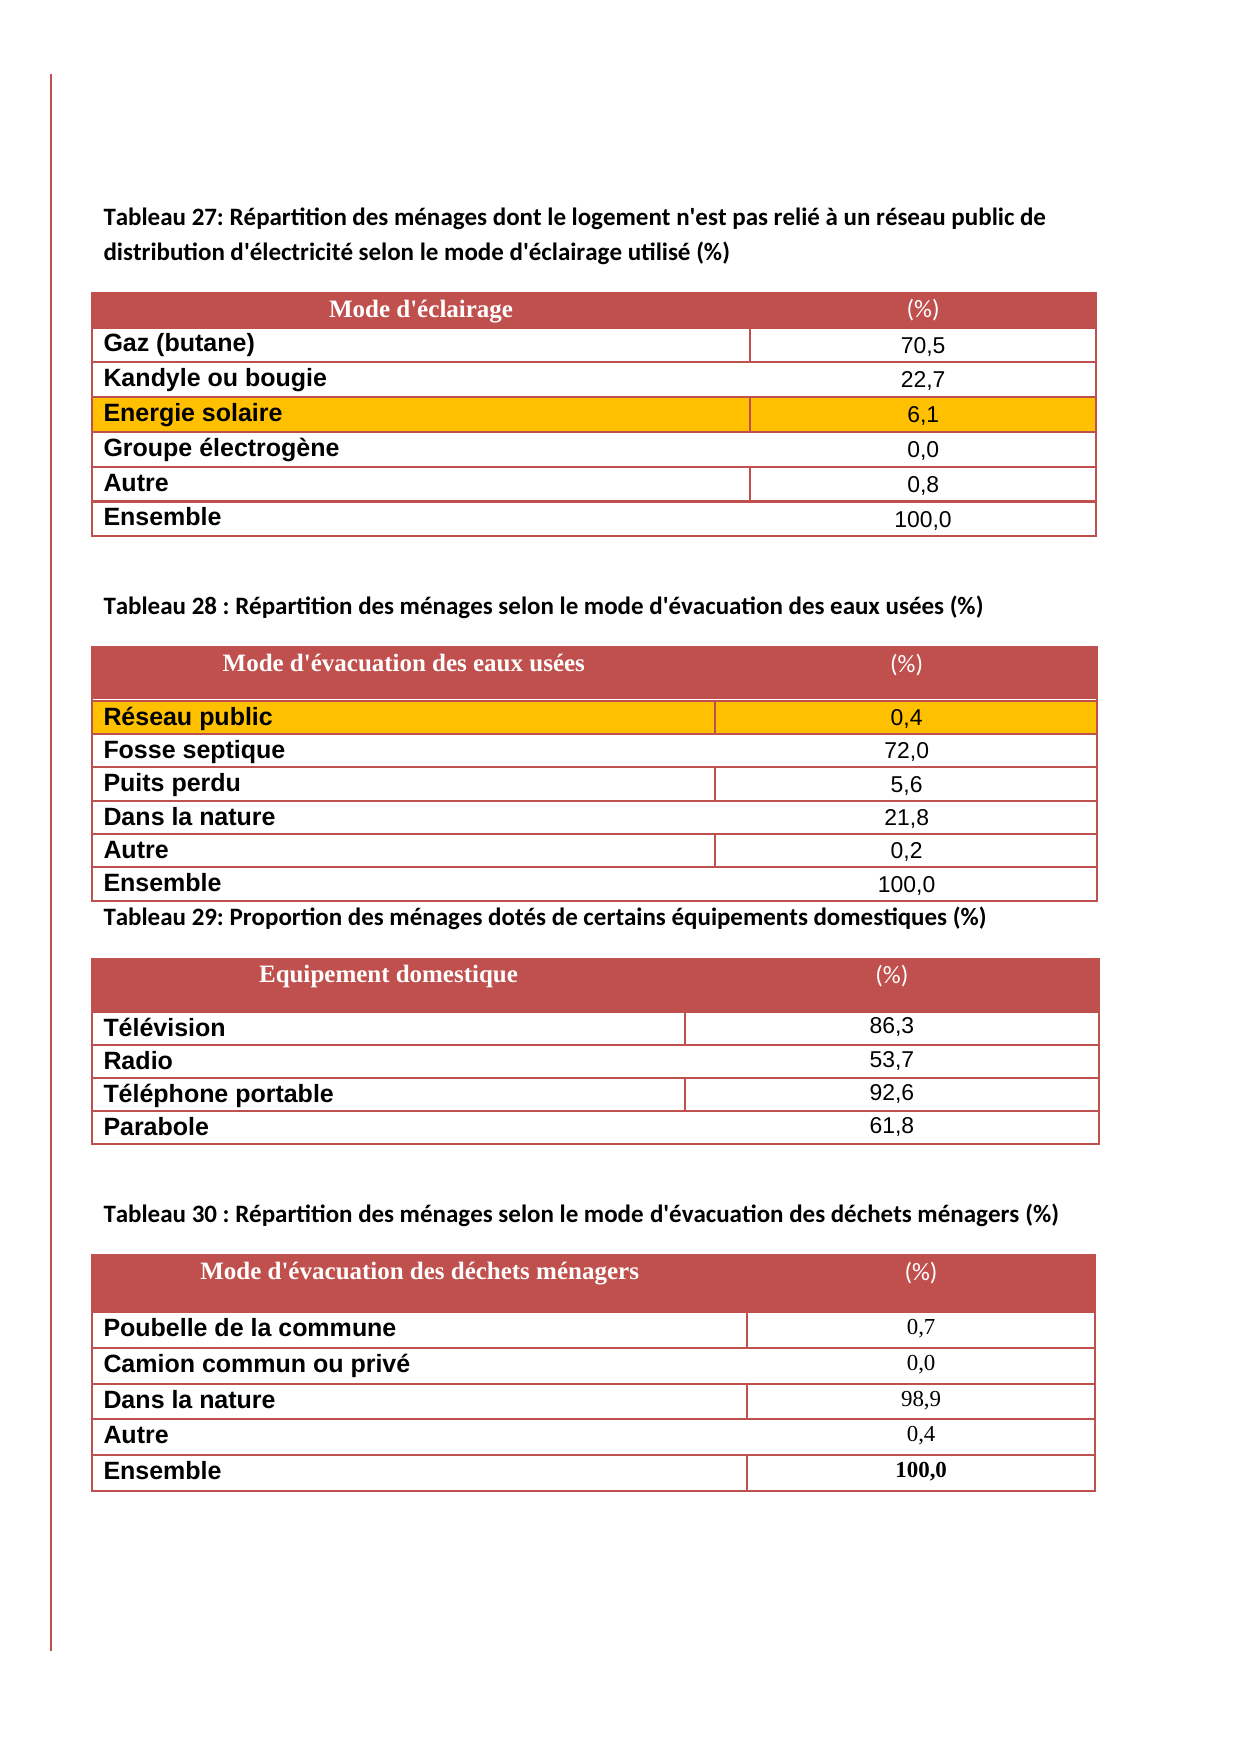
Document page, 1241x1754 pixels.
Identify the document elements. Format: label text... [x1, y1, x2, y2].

table_header (%) [715, 648, 1096, 699]
table_cell Télévision [93, 1013, 684, 1043]
table_cell Energie solaire [93, 398, 749, 431]
table_header Mode d'évacuation des eaux usées [93, 648, 715, 699]
table_cell Fosse septique [93, 735, 715, 766]
table_cell Dans la nature [93, 1385, 746, 1418]
table_header (%) [685, 960, 1098, 1010]
table_cell Gaz (butane) [93, 329, 749, 361]
table_cell 0,8 [751, 468, 1095, 500]
table_cell 92,6 [686, 1079, 1098, 1110]
table_cell 100,0 [715, 868, 1096, 899]
table_cell Ensemble [93, 503, 750, 535]
table_cell Dans la nature [93, 802, 715, 833]
table_cell Ensemble [93, 1456, 746, 1490]
table_header Mode d'évacuation des déchets ménagers [93, 1256, 747, 1311]
table_cell 22,7 [750, 363, 1095, 396]
table_cell 0,4 [747, 1420, 1094, 1454]
table_cell 86,3 [686, 1013, 1098, 1043]
table_header (%) [750, 294, 1095, 326]
table_header (%) [747, 1256, 1094, 1311]
table_cell 98,9 [748, 1385, 1094, 1418]
text Tableau 30 : Répartition des ménages selon le mode d'évacuation des déchets ménagers (%) [103, 1198, 1092, 1228]
text Tableau 29: Proportion des ménages dotés de certains équipements domestiques (%) [103, 902, 1092, 932]
table_cell 0,0 [747, 1349, 1094, 1383]
table_header Mode d'éclairage [93, 294, 750, 326]
table_cell 0,4 [716, 702, 1096, 733]
table_cell 0,0 [750, 433, 1095, 466]
table_cell 72,0 [715, 735, 1096, 766]
table_cell Groupe électrogène [93, 433, 750, 466]
table_cell 6,1 [751, 398, 1095, 431]
table_cell 0,2 [716, 835, 1096, 866]
table_cell Radio [93, 1046, 685, 1077]
table_cell Téléphone portable [93, 1079, 684, 1110]
table_cell 70,5 [751, 329, 1095, 361]
table_cell 61,8 [685, 1112, 1098, 1143]
table_cell Autre [93, 835, 714, 866]
table_cell Puits perdu [93, 768, 714, 799]
table_cell 21,8 [715, 802, 1096, 833]
table_cell 100,0 [750, 503, 1095, 535]
table_cell 0,7 [748, 1313, 1094, 1347]
table_cell Réseau public [93, 702, 714, 733]
table_cell Ensemble [93, 868, 715, 899]
table_cell 5,6 [716, 768, 1096, 799]
table_cell Kandyle ou bougie [93, 363, 750, 396]
table_cell 100,0 [748, 1456, 1094, 1490]
table_cell Camion commun ou privé [93, 1349, 747, 1383]
text Tableau 28 : Répartition des ménages selon le mode d'évacuation des eaux usées (%) [103, 590, 1092, 621]
text Tableau 27: Répartition des ménages dont le logement n'est pas relié à un réseau public de distribution d'électricité selon le mode d'éclairage utilisé (%) [103, 201, 1092, 266]
table_cell 53,7 [685, 1046, 1098, 1077]
table_header Equipement domestique [93, 960, 685, 1010]
table_cell Parabole [93, 1112, 685, 1143]
table_cell Autre [93, 1420, 747, 1454]
table_cell Poubelle de la commune [93, 1313, 746, 1347]
table_cell Autre [93, 468, 749, 500]
